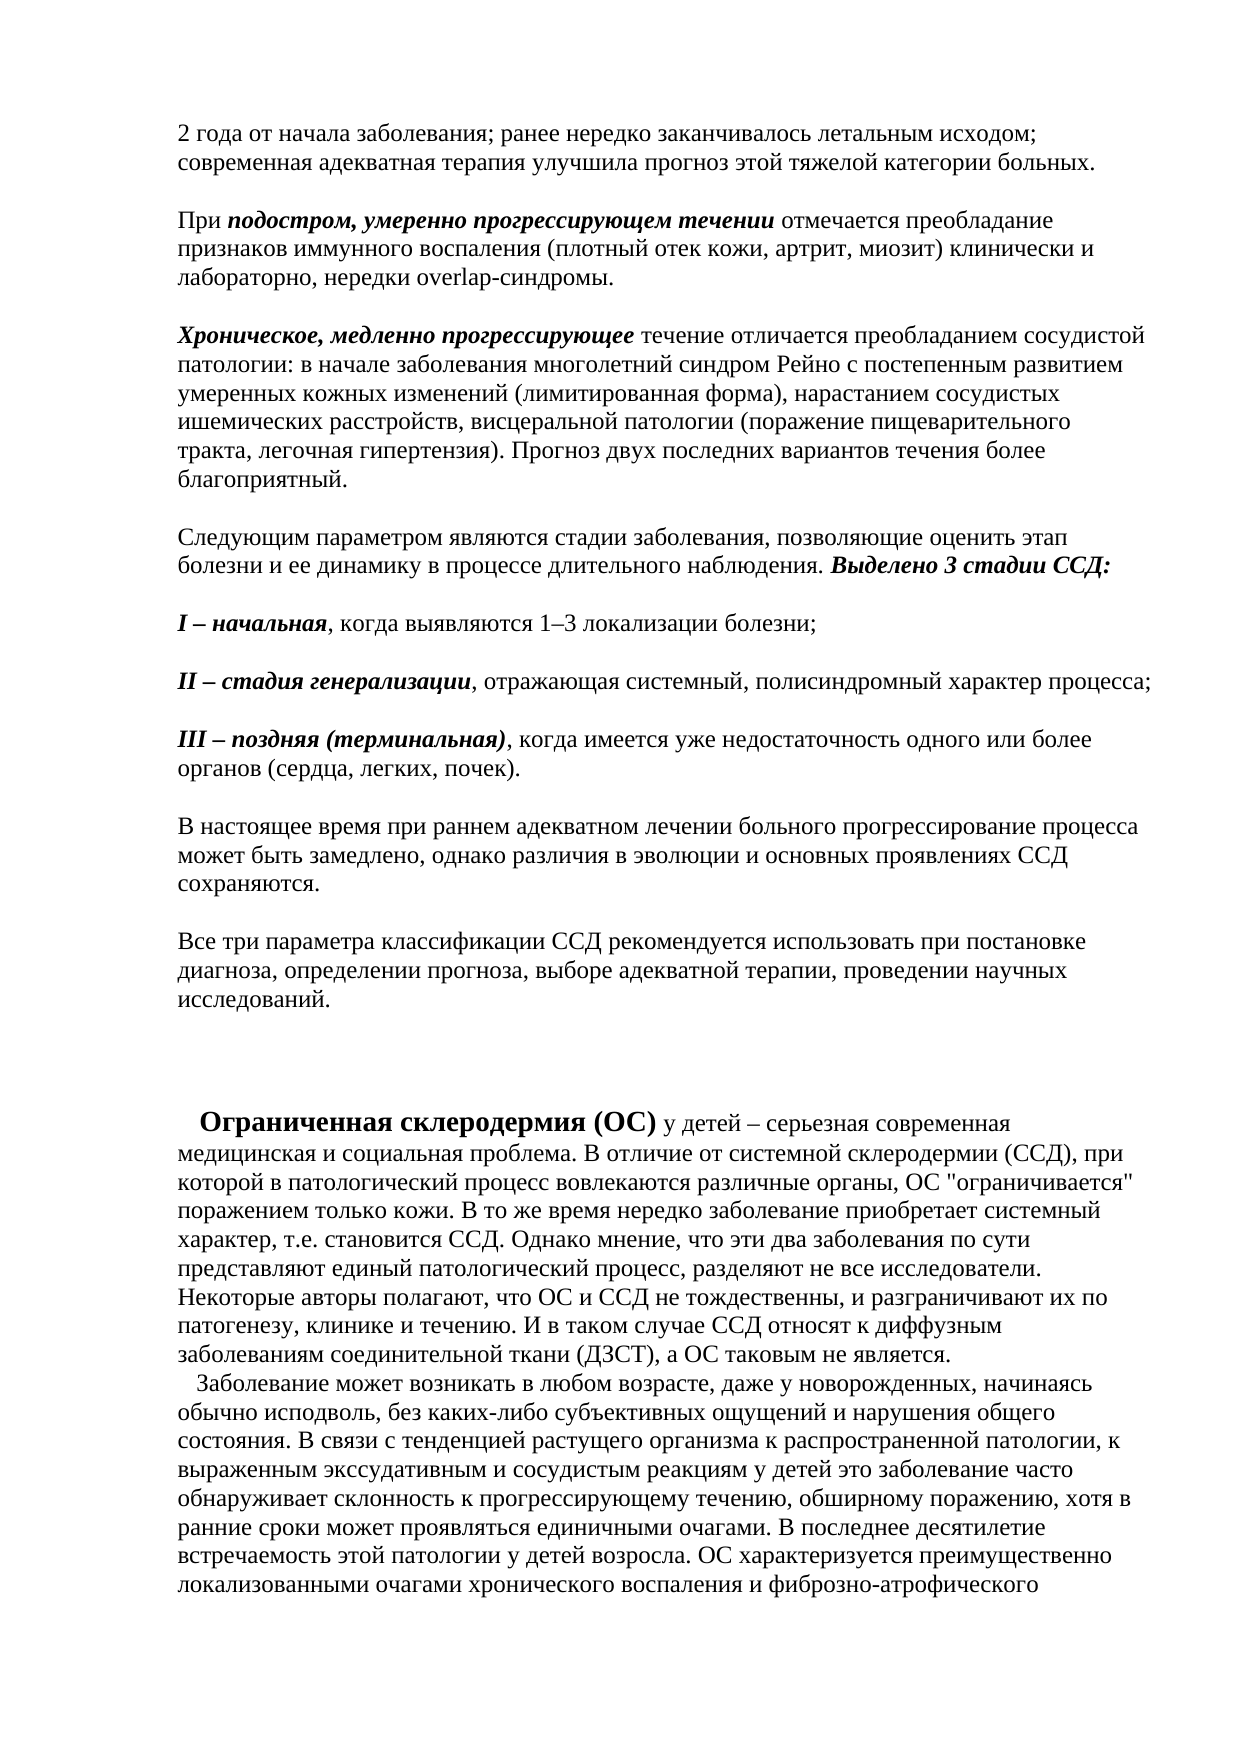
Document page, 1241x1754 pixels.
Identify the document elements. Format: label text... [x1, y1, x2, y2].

text I – начальная, когда выявляются 1–3 локализации болезни; [177, 608, 1152, 637]
text Все три параметра классификации ССД рекомендуется использовать при постановке диагноза, определении прогноза, выборе адекватной терапии, проведении научных исследований. [177, 926, 1152, 1013]
text В настоящее время при раннем адекватном лечении больного прогрессирование процесса может быть замедлено, однако различия в эволюции и основных проявлениях ССД сохраняются. [177, 811, 1152, 897]
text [177, 118, 1152, 176]
text II – стадия генерализации, отражающая системный, полисиндромный характер процесса; [177, 666, 1152, 695]
text При подостром, умеренно прогрессирующем течении отмечается преобладание признаков иммунного воспаления (плотный отек кожи, артрит, миозит) клинически и лабораторно, нередки overlap-синдромы. [177, 205, 1152, 291]
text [177, 1104, 1152, 1598]
text Следующим параметром являются стадии заболевания, позволяющие оценить этап болезни и ее динамику в процессе длительного наблюдения. Выделено 3 стадии ССД: [177, 522, 1152, 579]
text Хроническое, медленно прогрессирующее течение отличается преобладанием сосудистой патологии: в начале заболевания многолетний синдром Рейно с постепенным развитием умеренных кожных изменений (лимитированная форма), нарастанием сосудистых ишемических расстройств, висцеральной патологии (поражение пищеварительного тракта, легочная гипертензия). Прогноз двух последних вариантов течения более благоприятный. [177, 320, 1152, 493]
text III – поздняя (терминальная), когда имеется уже недостаточность одного или более органов (сердца, легких, почек). [177, 724, 1152, 782]
